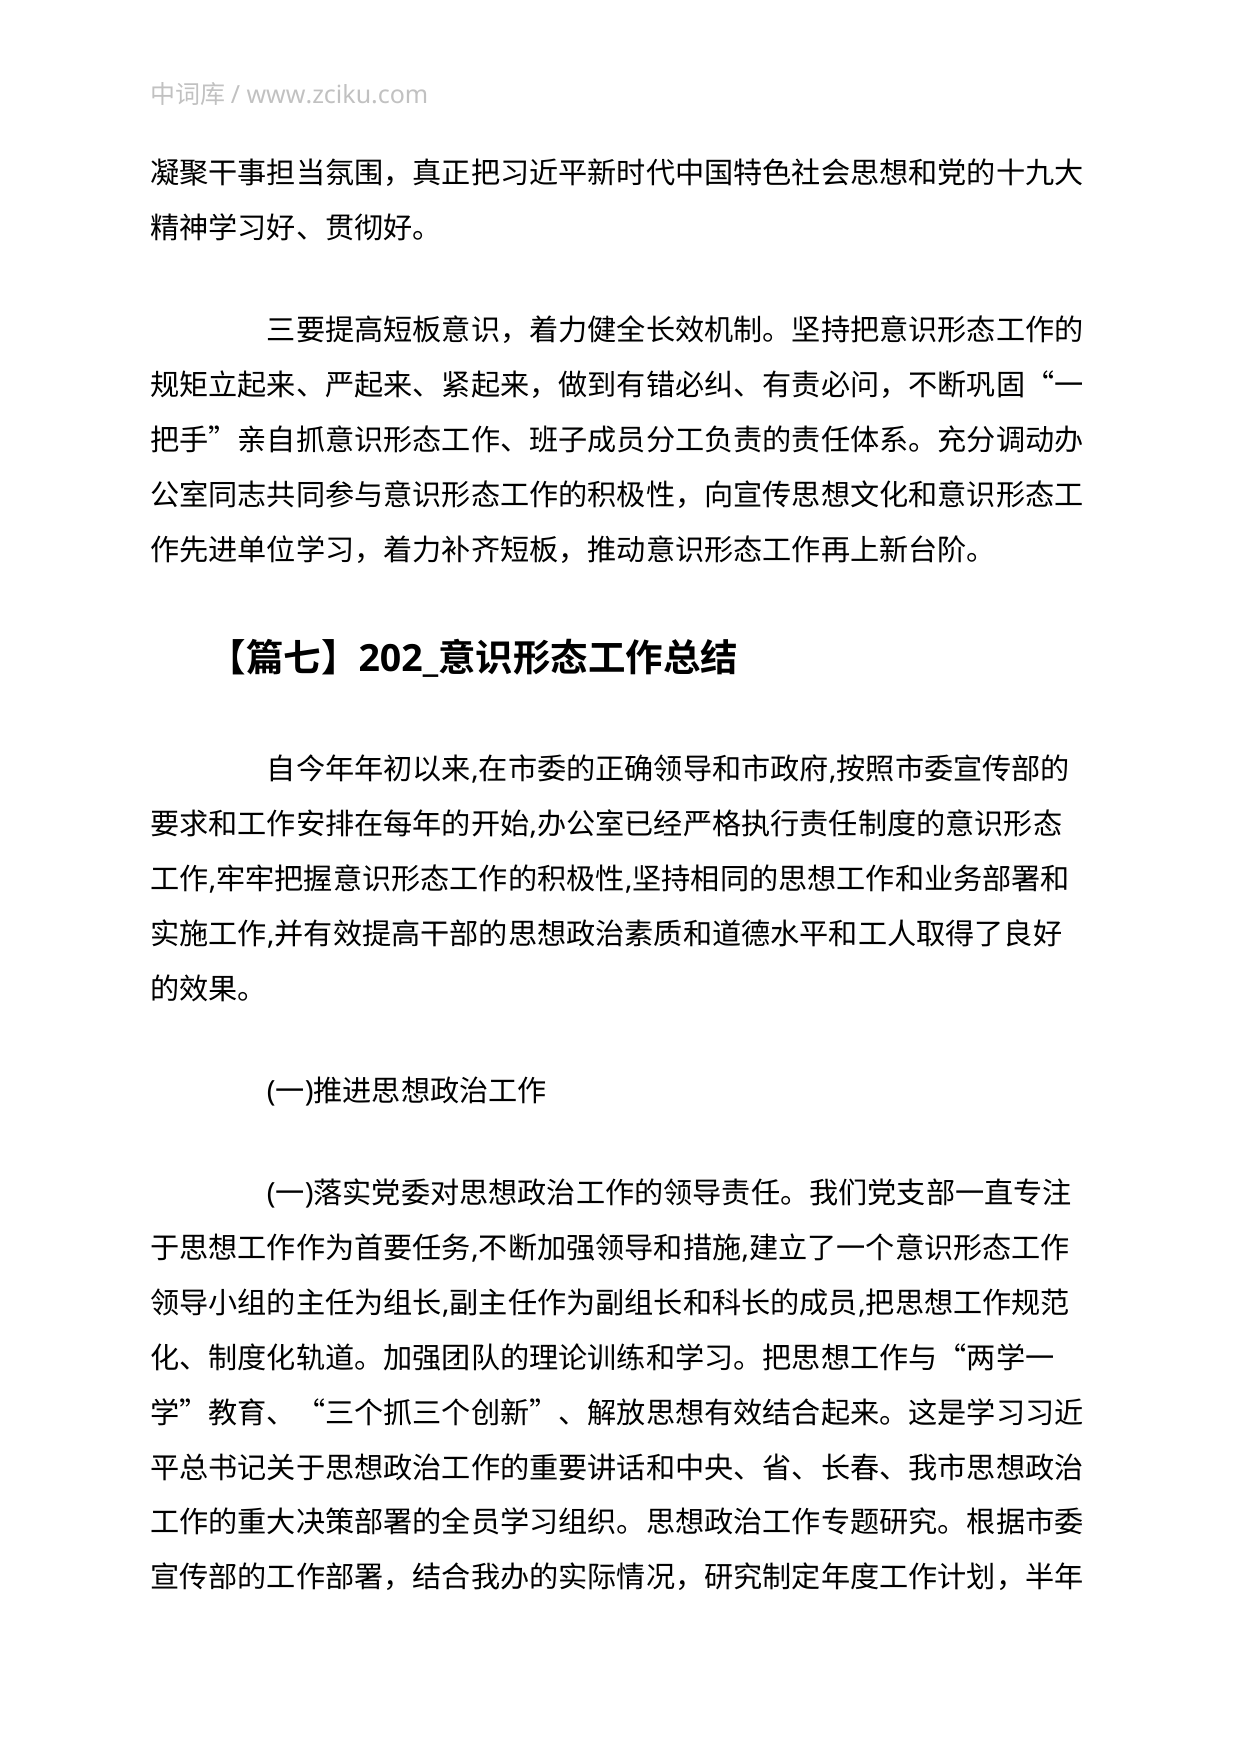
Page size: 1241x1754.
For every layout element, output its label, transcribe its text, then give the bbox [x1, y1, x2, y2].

text 三要提高短板意识，着力健全长效机制。坚持把意识形态工作的规矩立起来、严起来、紧起来，做到有错必纠、有责必问，不断巩固“一把手”亲自抓意识形态工作、班子成员分工负责的责任体系。充分调动办公室同志共同参与意识形态工作的积极性，向宣传思想文化和意识形态工作先进单位学习，着力补齐短板，推动意识形态工作再上新台阶。 [150, 307, 1090, 568]
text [150, 1169, 1090, 1596]
text (一)推进思想政治工作 [150, 1067, 1090, 1110]
text 【篇七】202_意识形态工作总结 [150, 628, 1090, 682]
text 自今年年初以来,在市委的正确领导和市政府,按照市委宣传部的要求和工作安排在每年的开始,办公室已经严格执行责任制度的意识形态工作,牢牢把握意识形态工作的积极性,坚持相同的思想工作和业务部署和实施工作,并有效提高干部的思想政治素质和道德水平和工人取得了良好的效果。 [150, 746, 1090, 1008]
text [150, 150, 1090, 247]
